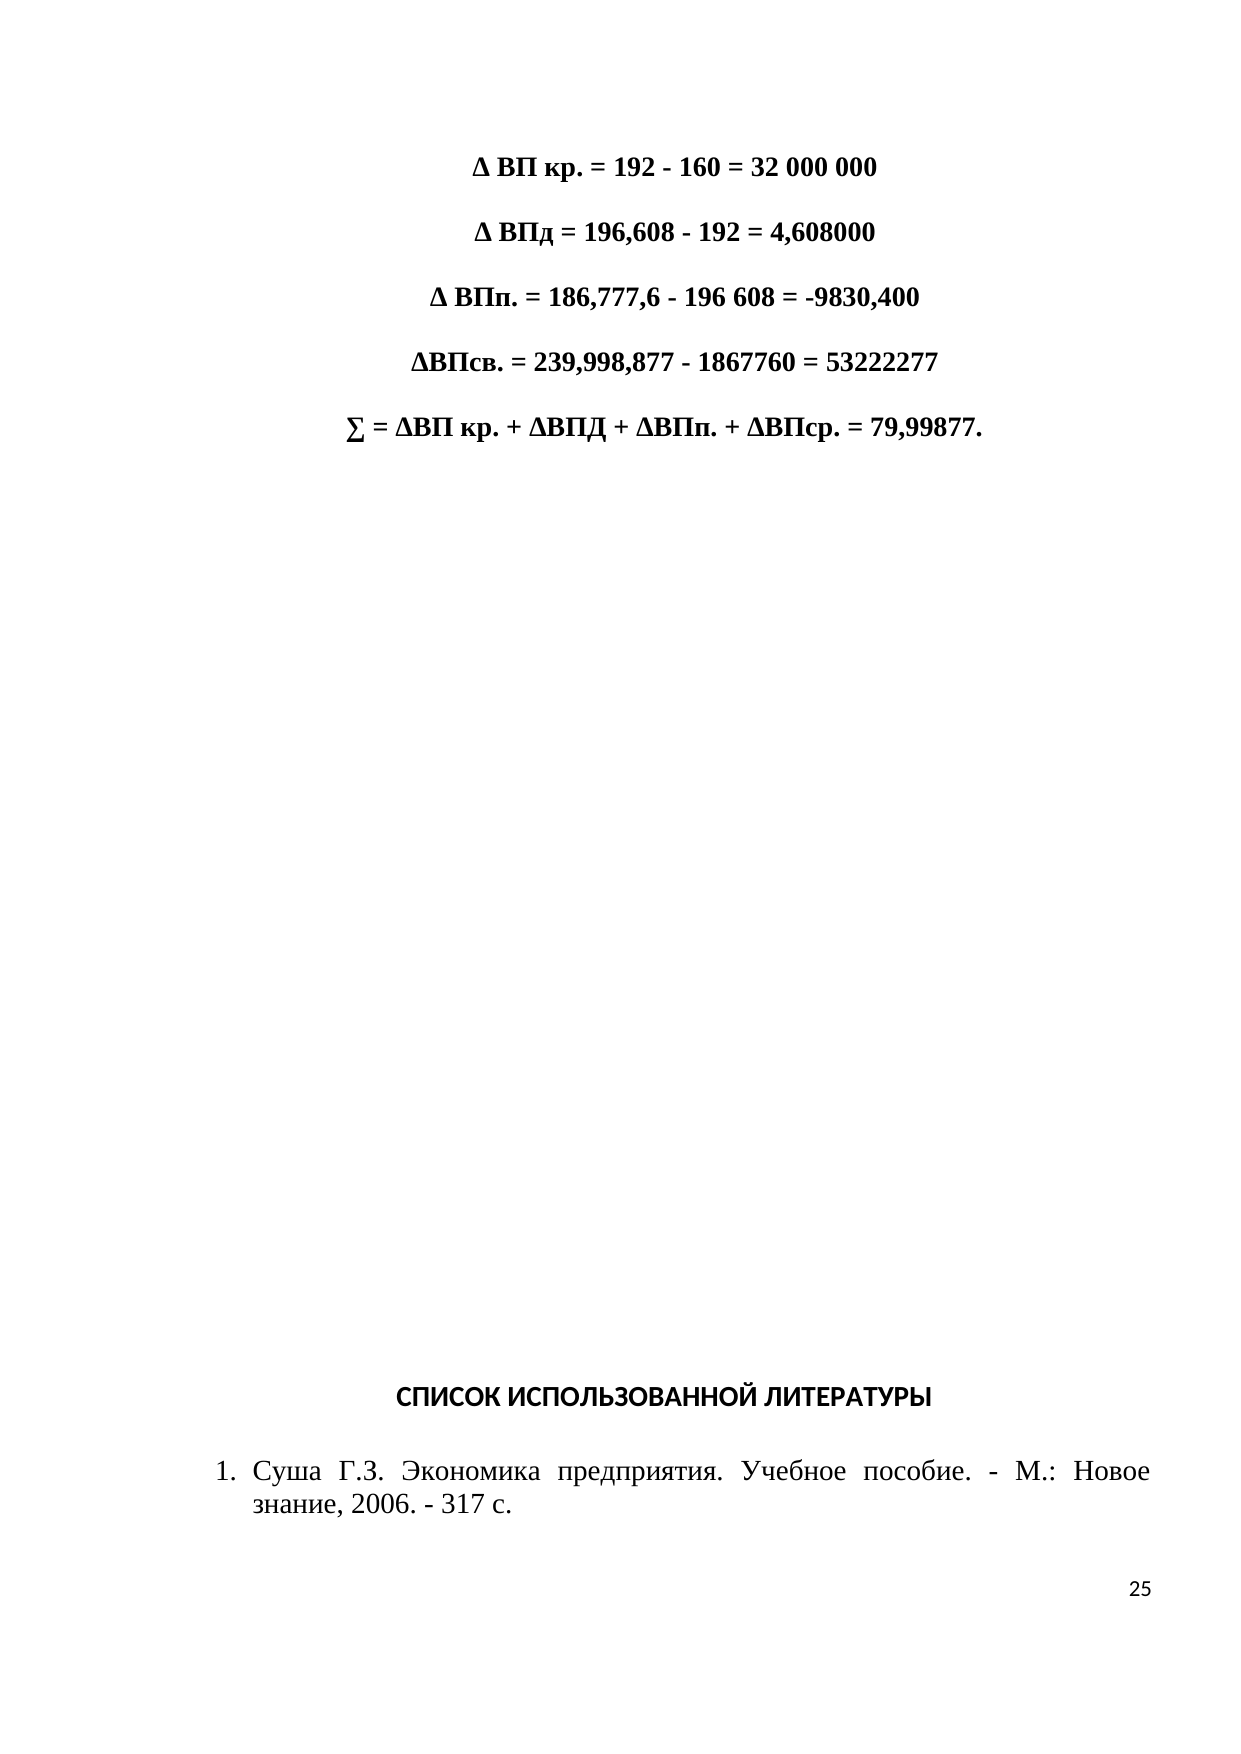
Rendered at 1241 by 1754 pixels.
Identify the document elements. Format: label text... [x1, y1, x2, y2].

text CПИСОК ИСПОЛЬЗОВАННОЙ ЛИТЕРАТУРЫ [177, 1378, 1152, 1414]
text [177, 118, 1152, 442]
list Суша Г.З. Экономика предприятия. Учебное пособие. - М.: Новое знание, 2006. - 317 с. [215, 1453, 1152, 1520]
